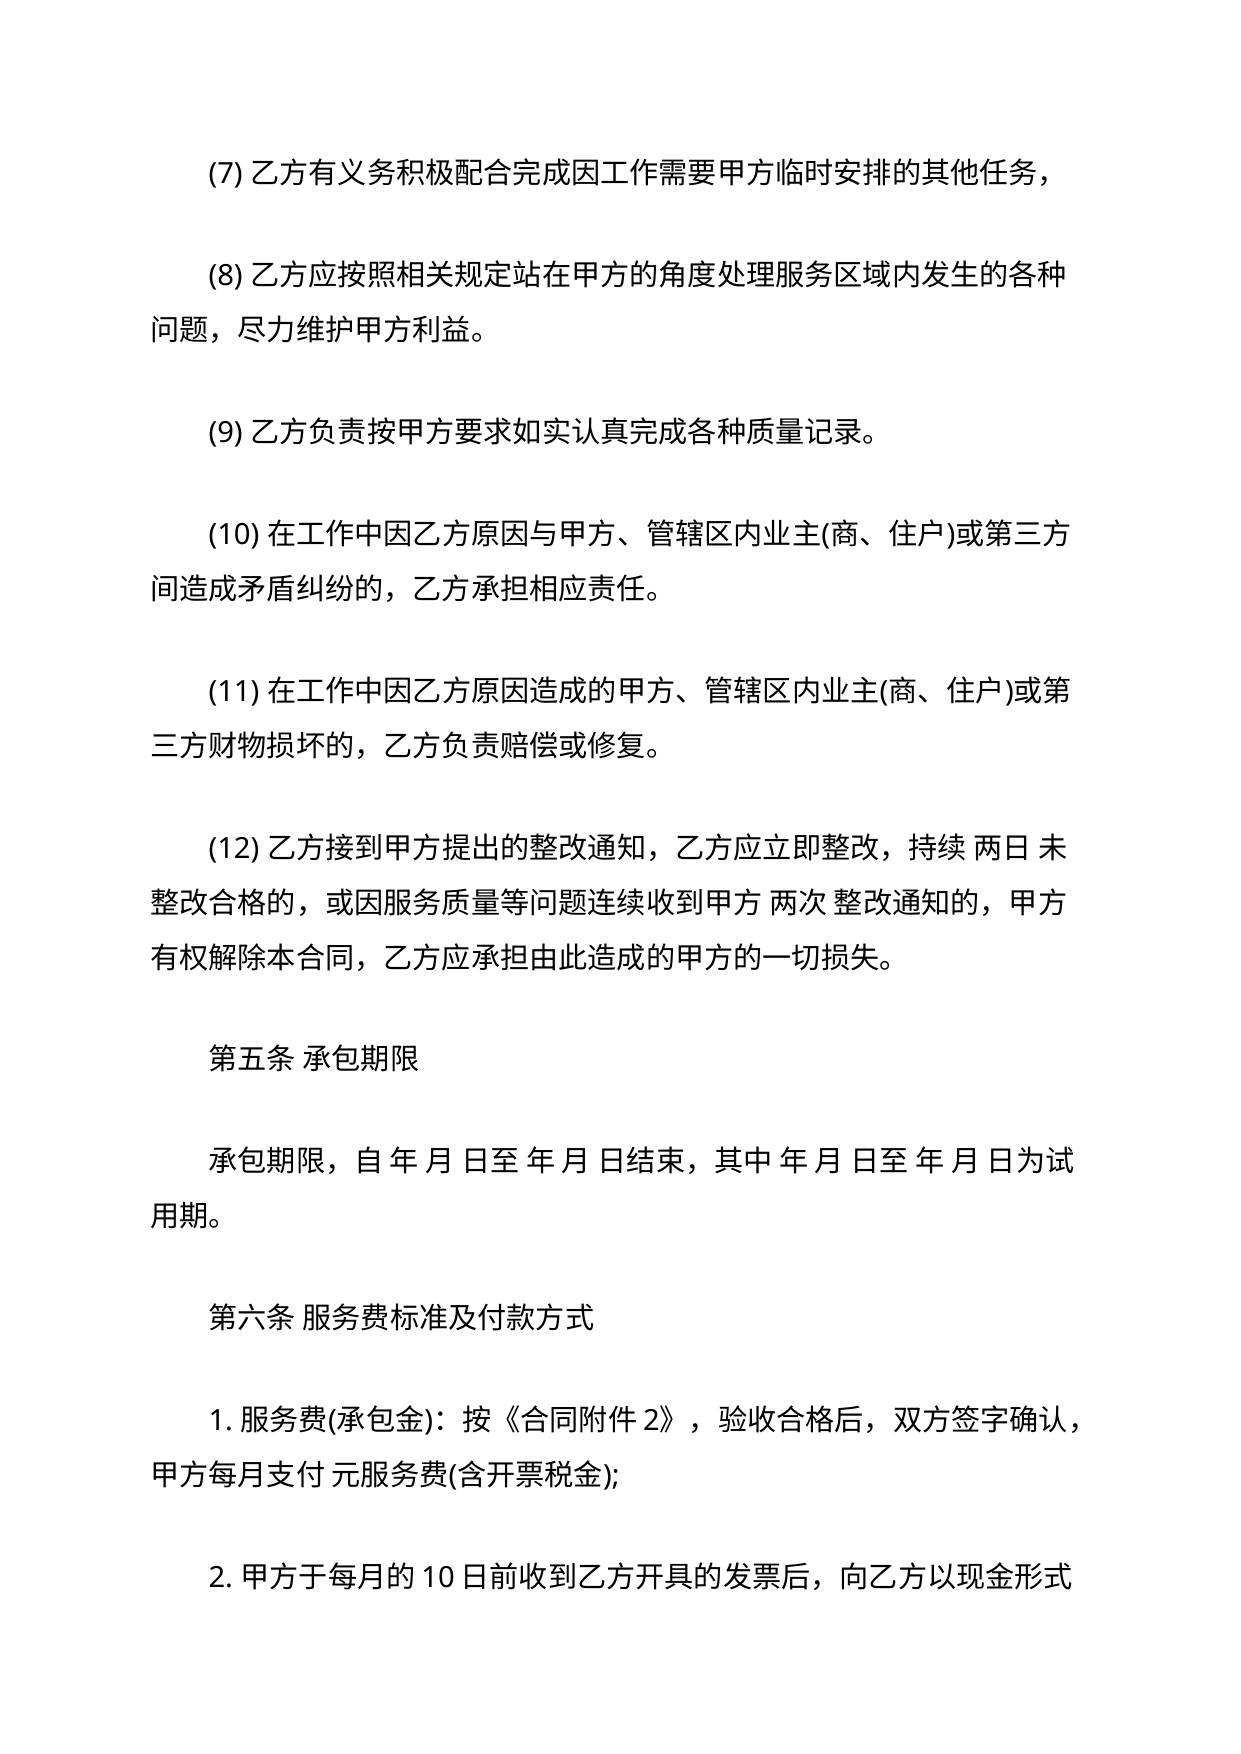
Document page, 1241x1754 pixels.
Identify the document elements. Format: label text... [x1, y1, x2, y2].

text (10) 在工作中因乙方原因与甲方、管辖区内业主(商、住户)或第三方间造成矛盾纠纷的，乙方承担相应责任。 [150, 511, 1090, 608]
text (7) 乙方有义务积极配合完成因工作需要甲方临时安排的其他任务， [150, 150, 1090, 192]
text 承包期限，自 年 月 日至 年 月 日结束，其中 年 月 日至 年 月 日为试用期。 [150, 1138, 1090, 1235]
text (11) 在工作中因乙方原因造成的甲方、管辖区内业主(商、住户)或第三方财物损坏的，乙方负责赔偿或修复。 [150, 667, 1090, 765]
text 第五条 承包期限 [150, 1036, 1090, 1078]
text 1. 服务费(承包金)：按《合同附件2》，验收合格后，双方签字确认，甲方每月支付 元服务费(含开票税金); [150, 1396, 1090, 1493]
text (9) 乙方负责按甲方要求如实认真完成各种质量记录。 [150, 409, 1090, 451]
text 第六条 服务费标准及付款方式 [150, 1294, 1090, 1337]
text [150, 1553, 1090, 1596]
text (8) 乙方应按照相关规定站在甲方的角度处理服务区域内发生的各种问题，尽力维护甲方利益。 [150, 252, 1090, 349]
text (12) 乙方接到甲方提出的整改通知，乙方应立即整改，持续 两日 未整改合格的，或因服务质量等问题连续收到甲方 两次 整改通知的，甲方有权解除本合同，乙方应承担由此造成的甲方的一切损失。 [150, 824, 1090, 976]
